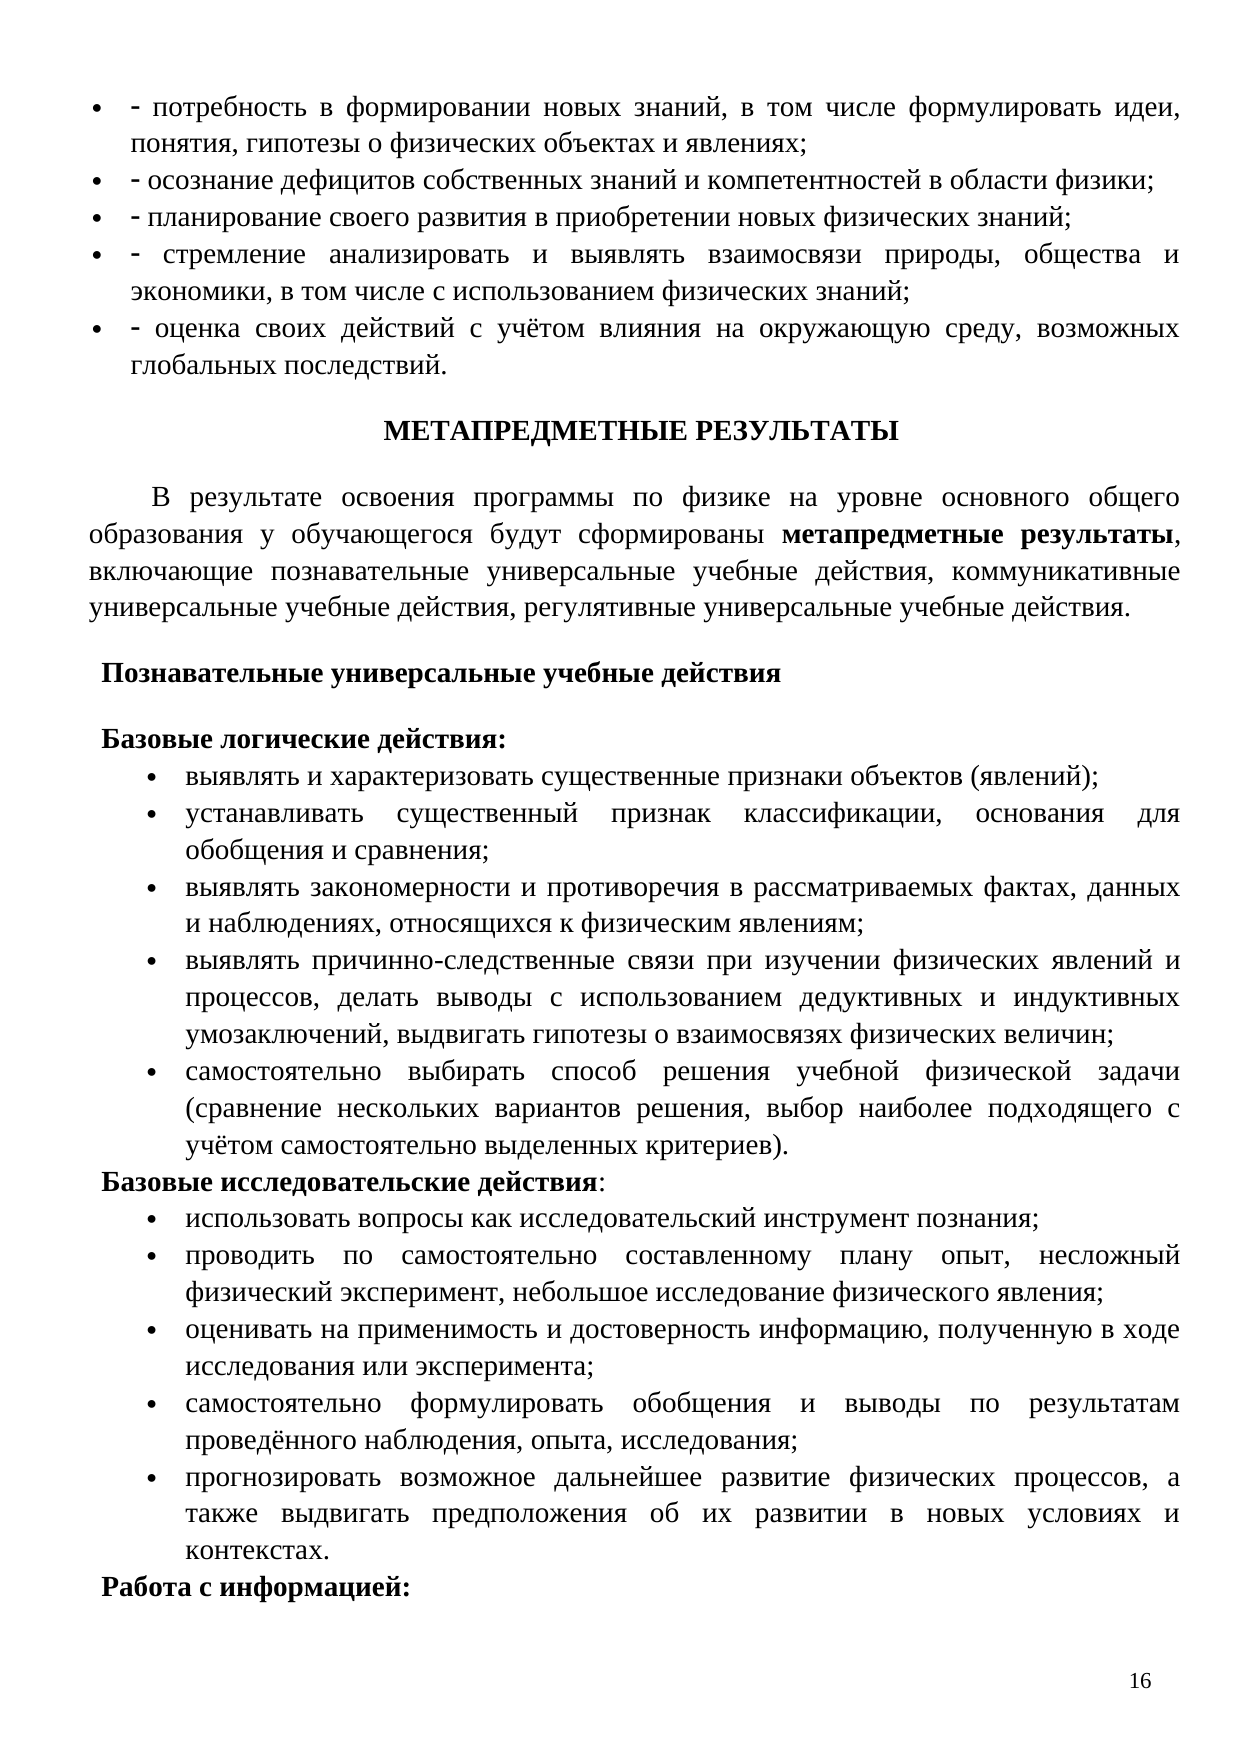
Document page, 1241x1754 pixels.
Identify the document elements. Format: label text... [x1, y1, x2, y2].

list выявлять причинно­-следственные связи при изучении физических явлений и процессов, делать выводы с использованием дедуктивных и индуктивных умозаключений, выдвигать гипотезы о взаимосвязях физических величин; [148, 942, 1181, 1050]
text В результате освоения программы по физике на уровне основного общего образования у обучающегося будут сформированы метапредметные результаты, включающие познавательные универсальные учебные действия, коммуникативные универсальные учебные действия, регулятивные универсальные учебные действия. [89, 479, 1181, 623]
list выявлять закономерности и противоречия в рассматриваемых фактах, данных и наблюдениях, относящихся к физическим явлениям; [148, 869, 1181, 939]
text Базовые исследовательские действия: [101, 1164, 1181, 1197]
text Познавательные универсальные учебные действия [101, 655, 1181, 689]
list  планирование своего развития в приобретении новых физических знаний; [93, 199, 1181, 233]
list самостоятельно формулировать обобщения и выводы по результатам проведённого наблюдения, опыта, исследования; [148, 1385, 1181, 1455]
list  стремление анализировать и выявлять взаимосвязи природы, общества и экономики, в том числе с использованием физических знаний; [93, 236, 1181, 307]
text МЕТАПРЕДМЕТНЫЕ РЕЗУЛЬТАТЫ [101, 413, 1181, 447]
list оценивать на применимость и достоверность информацию, полученную в ходе исследования или эксперимента; [148, 1311, 1181, 1382]
list  оценка своих действий с учётом влияния на окружающую среду, возможных глобальных последствий. [93, 310, 1181, 381]
list использовать вопросы как исследовательский инструмент познания; [148, 1201, 1181, 1234]
list  осознание дефицитов собственных знаний и компетентностей в области физики; [93, 162, 1181, 196]
list прогнозировать возможное дальнейшее развитие физических процессов, а также выдвигать предположения об их развитии в новых условиях и контекстах. [148, 1459, 1181, 1566]
text Работа с информацией: [101, 1569, 1181, 1603]
list  потребность в формировании новых знаний, в том числе формулировать идеи, понятия, гипотезы о физических объектах и явлениях; [93, 89, 1181, 159]
text Базовые логические действия: [101, 721, 1181, 755]
list выявлять и характеризовать существенные признаки объектов (явлений); [148, 758, 1181, 792]
list проводить по самостоятельно составленному плану опыт, несложный физический эксперимент, небольшое исследование физического явления; [148, 1237, 1181, 1308]
list устанавливать существенный признак классификации, основания для обобщения и сравнения; [148, 795, 1181, 865]
list самостоятельно выбирать способ решения учебной физической задачи (сравнение нескольких вариантов решения, выбор наиболее подходящего с учётом самостоятельно выделенных критериев). [148, 1053, 1181, 1160]
